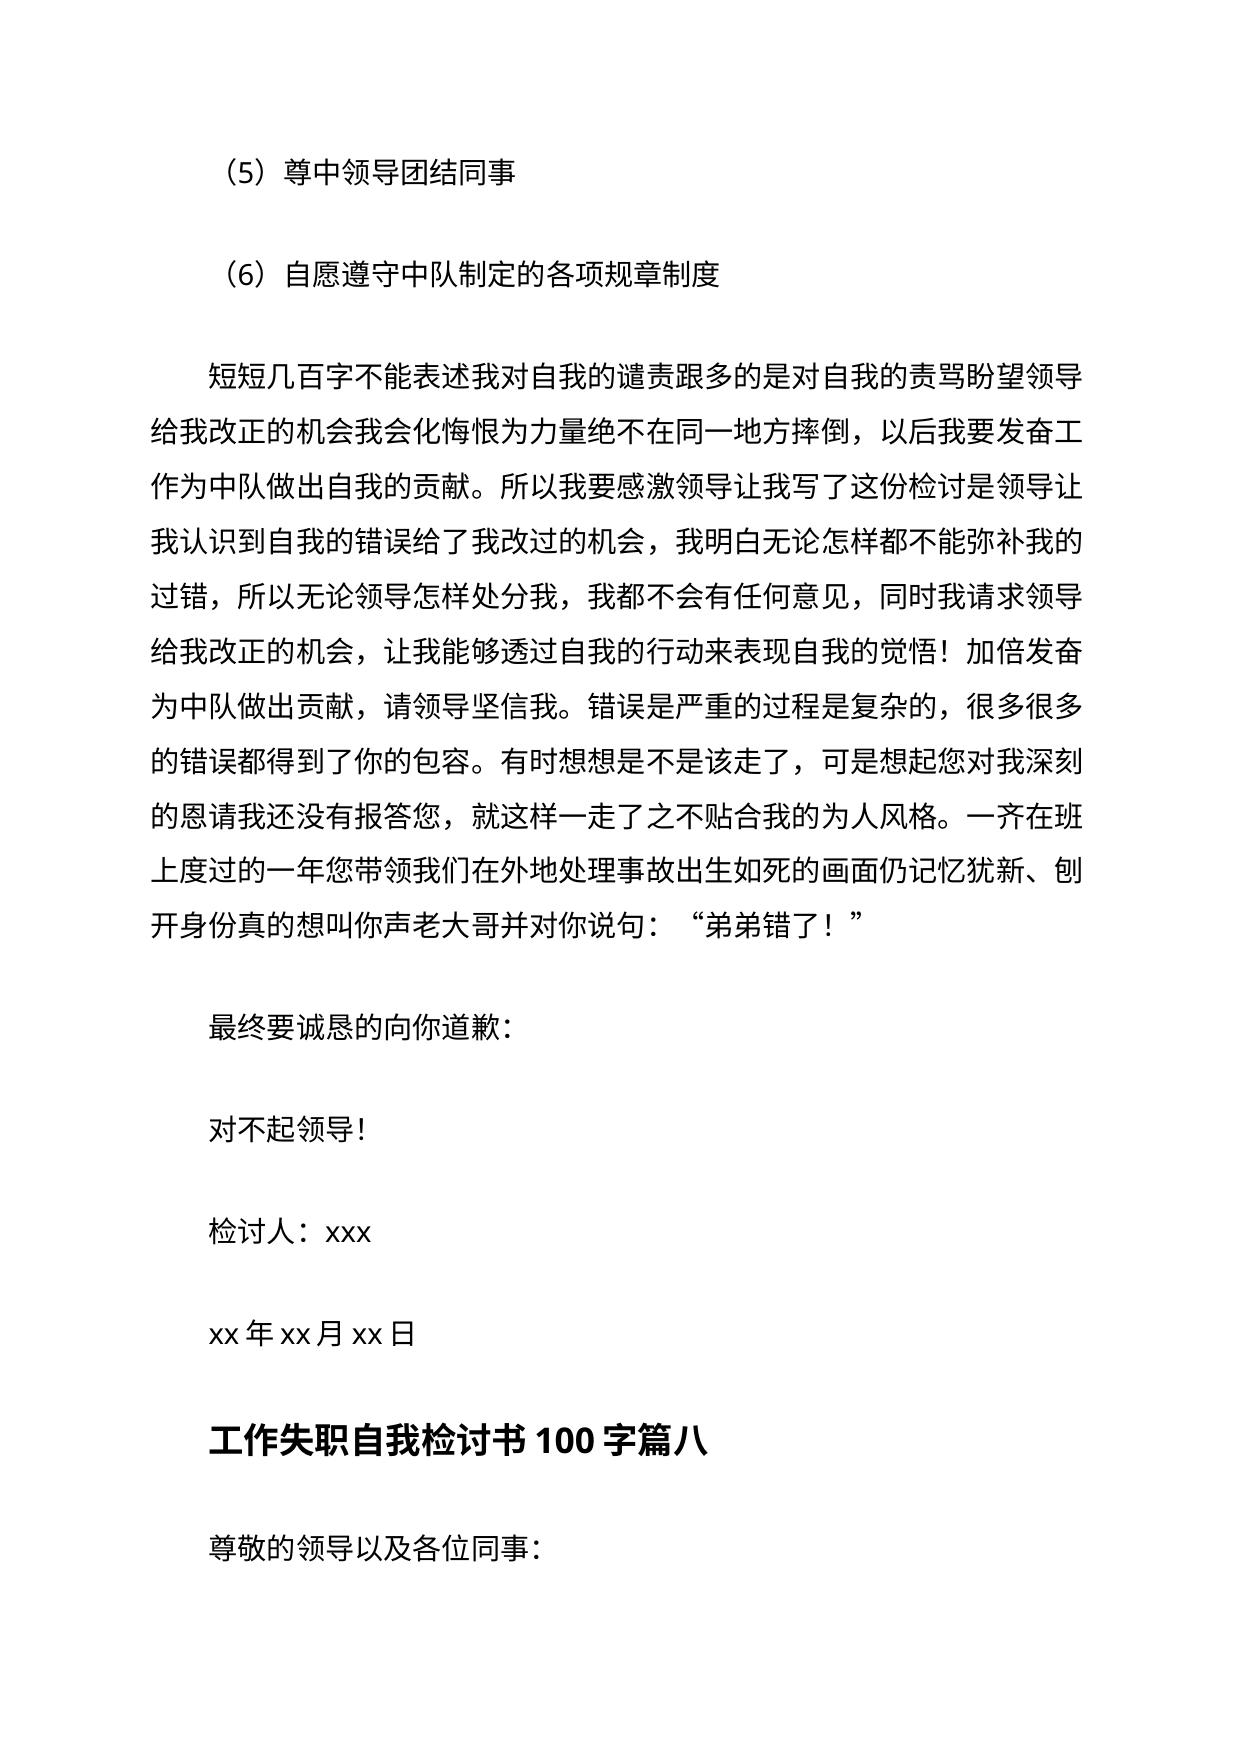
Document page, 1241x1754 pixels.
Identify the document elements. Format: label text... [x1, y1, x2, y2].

text 检讨人：xxx [150, 1208, 1090, 1251]
text 对不起领导！ [150, 1106, 1090, 1149]
text 尊敬的领导以及各位同事： [150, 1526, 1090, 1568]
text xx年xx月xx日 [150, 1310, 1090, 1353]
text 最终要诚恳的向你道歉： [150, 1005, 1090, 1047]
text （6）自愿遵守中队制定的各项规章制度 [150, 252, 1090, 294]
text 短短几百字不能表述我对自我的谴责跟多的是对自我的责骂盼望领导给我改正的机会我会化悔恨为力量绝不在同一地方摔倒，以后我要发奋工作为中队做出自我的贡献。所以我要感激领导让我写了这份检讨是领导让我认识到自我的错误给了我改过的机会，我明白无论怎样都不能弥补我的过错，所以无论领导怎样处分我，我都不会有任何意见，同时我请求领导给我改正的机会，让我能够透过自我的行动来表现自我的觉悟！加倍发奋为中队做出贡献，请领导坚信我。错误是严重的过程是复杂的，很多很多的错误都得到了你的包容。有时想想是不是该走了，可是想起您对我深刻的恩请我还没有报答您，就这样一走了之不贴合我的为人风格。一齐在班上度过的一年您带领我们在外地处理事故出生如死的画面仍记忆犹新、刨开身份真的想叫你声老大哥并对你说句：“弟弟错了！” [150, 354, 1090, 945]
text （5）尊中领导团结同事 [150, 150, 1090, 192]
text 工作失职自我检讨书100字篇八 [150, 1412, 1090, 1463]
